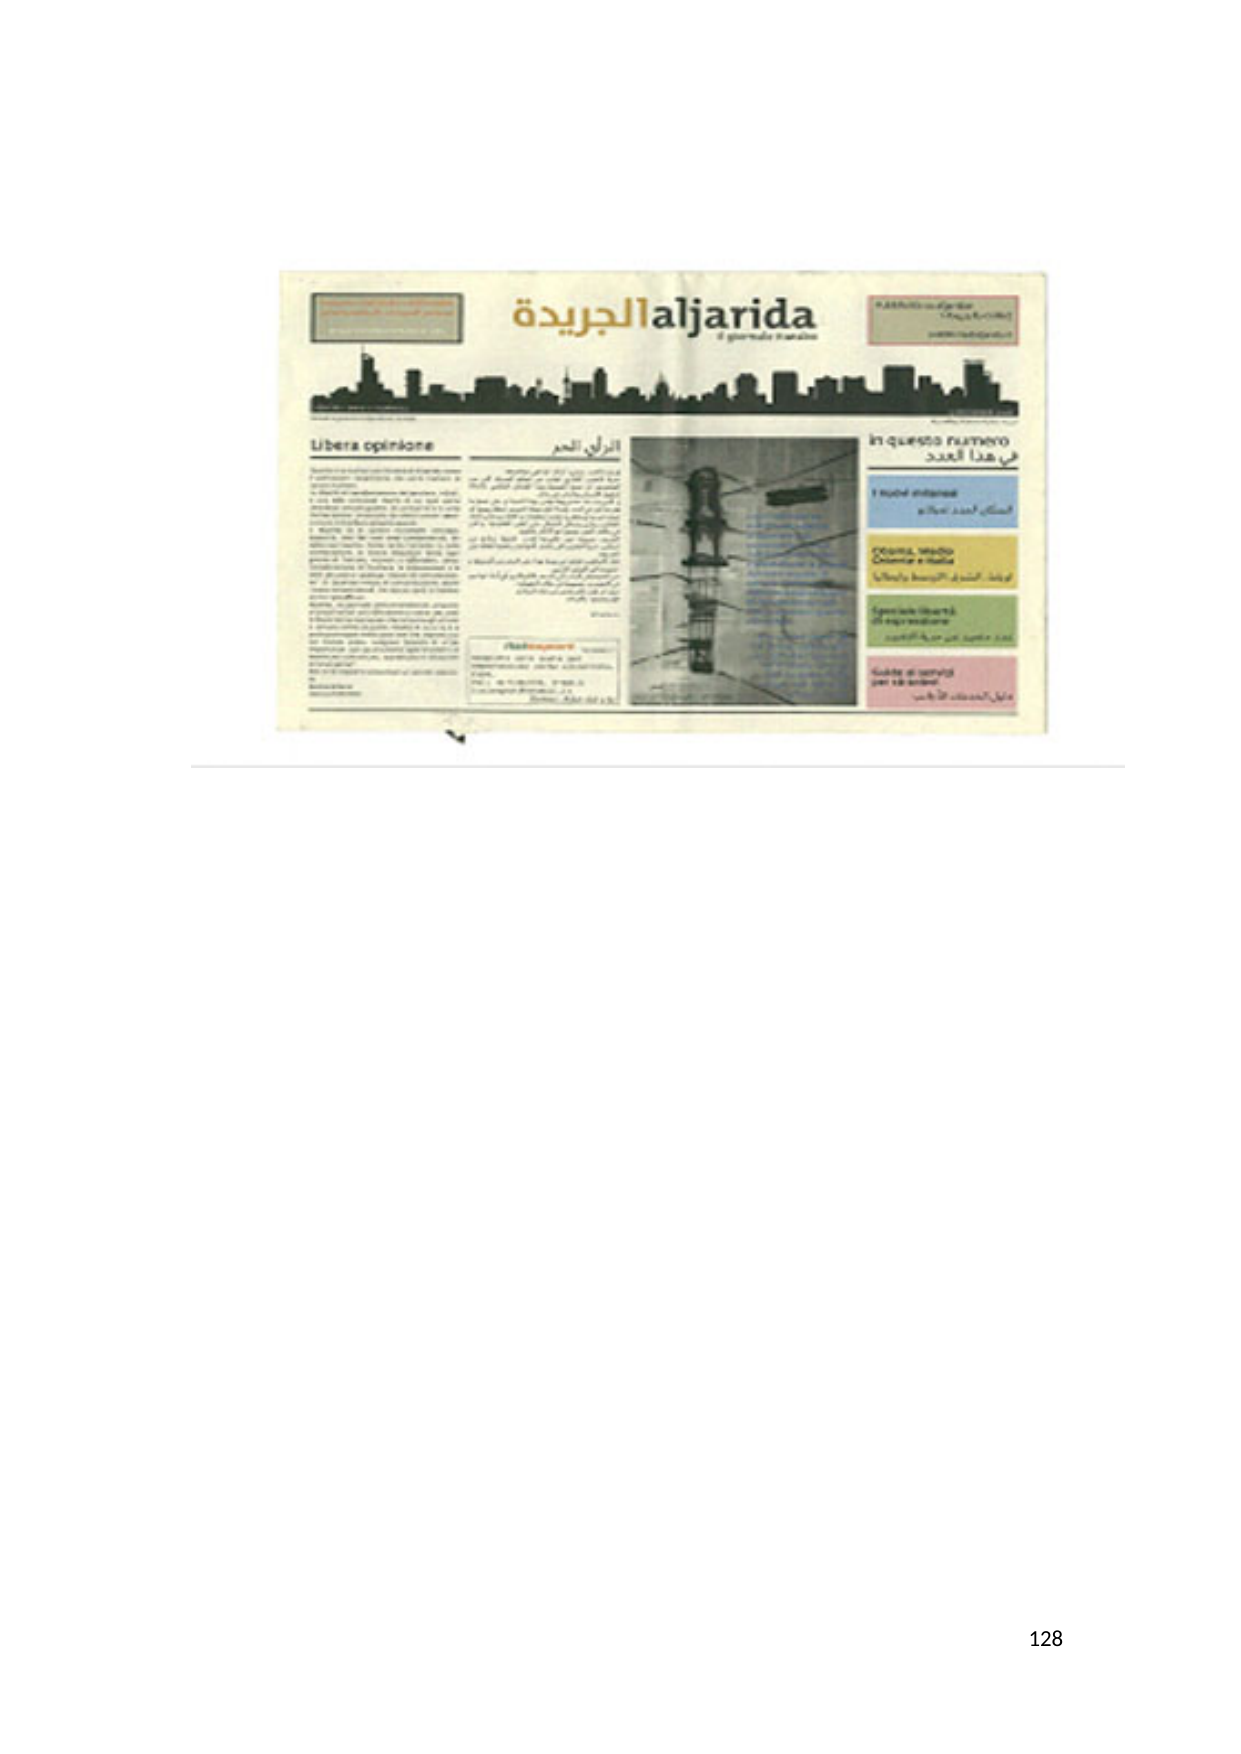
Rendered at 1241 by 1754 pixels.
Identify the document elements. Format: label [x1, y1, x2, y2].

picture [191, 206, 1125, 768]
